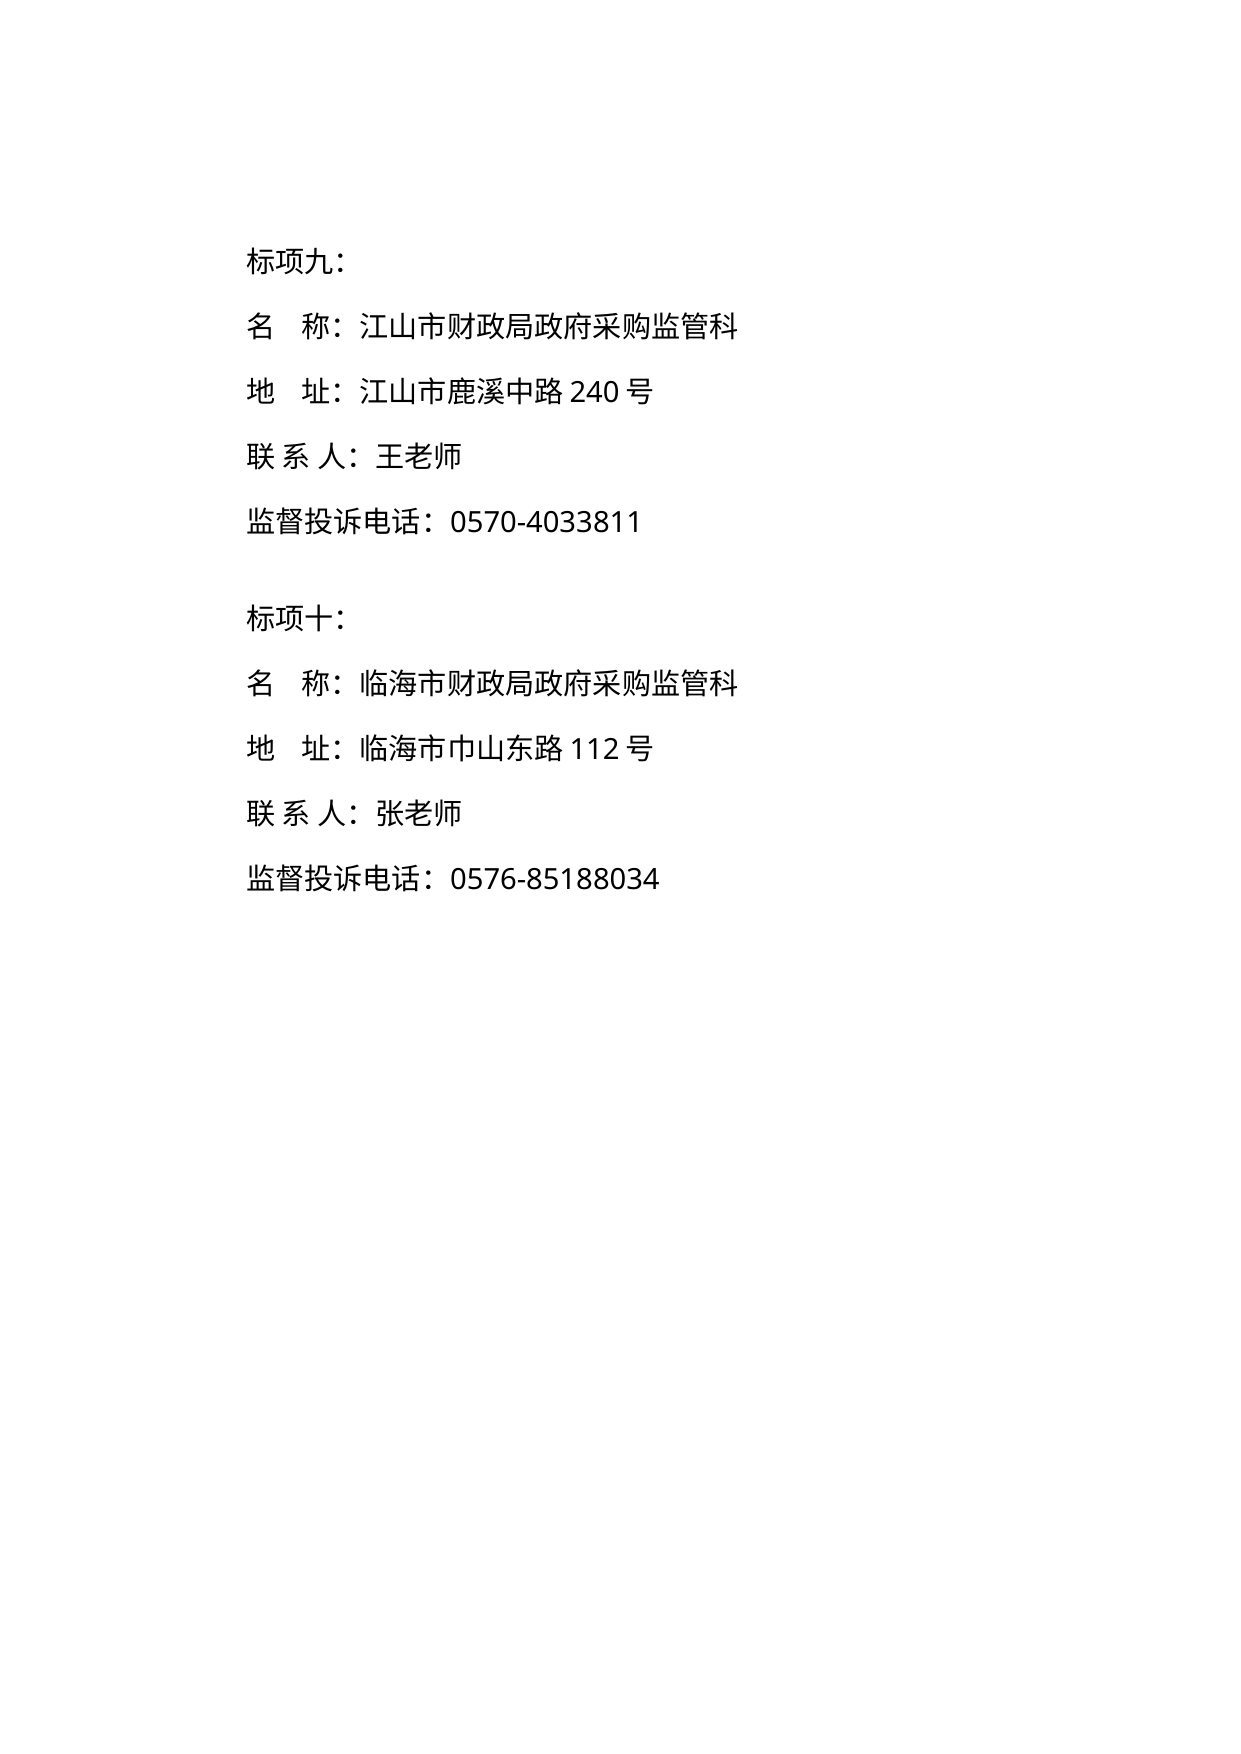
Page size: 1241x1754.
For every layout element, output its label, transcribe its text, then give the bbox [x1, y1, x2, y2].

text 标项十： [246, 584, 1053, 649]
text 标项九： [187, 227, 1053, 292]
text 名 称：江山市财政局政府采购监管科 地 址：江山市鹿溪中路240号 联 系 人：王老师 监督投诉电话：0570-4033811 [246, 292, 1053, 552]
text 名 称：临海市财政局政府采购监管科 地 址：临海市巾山东路112号 联 系 人：张老师 监督投诉电话：0576-85188034 [246, 649, 1053, 909]
